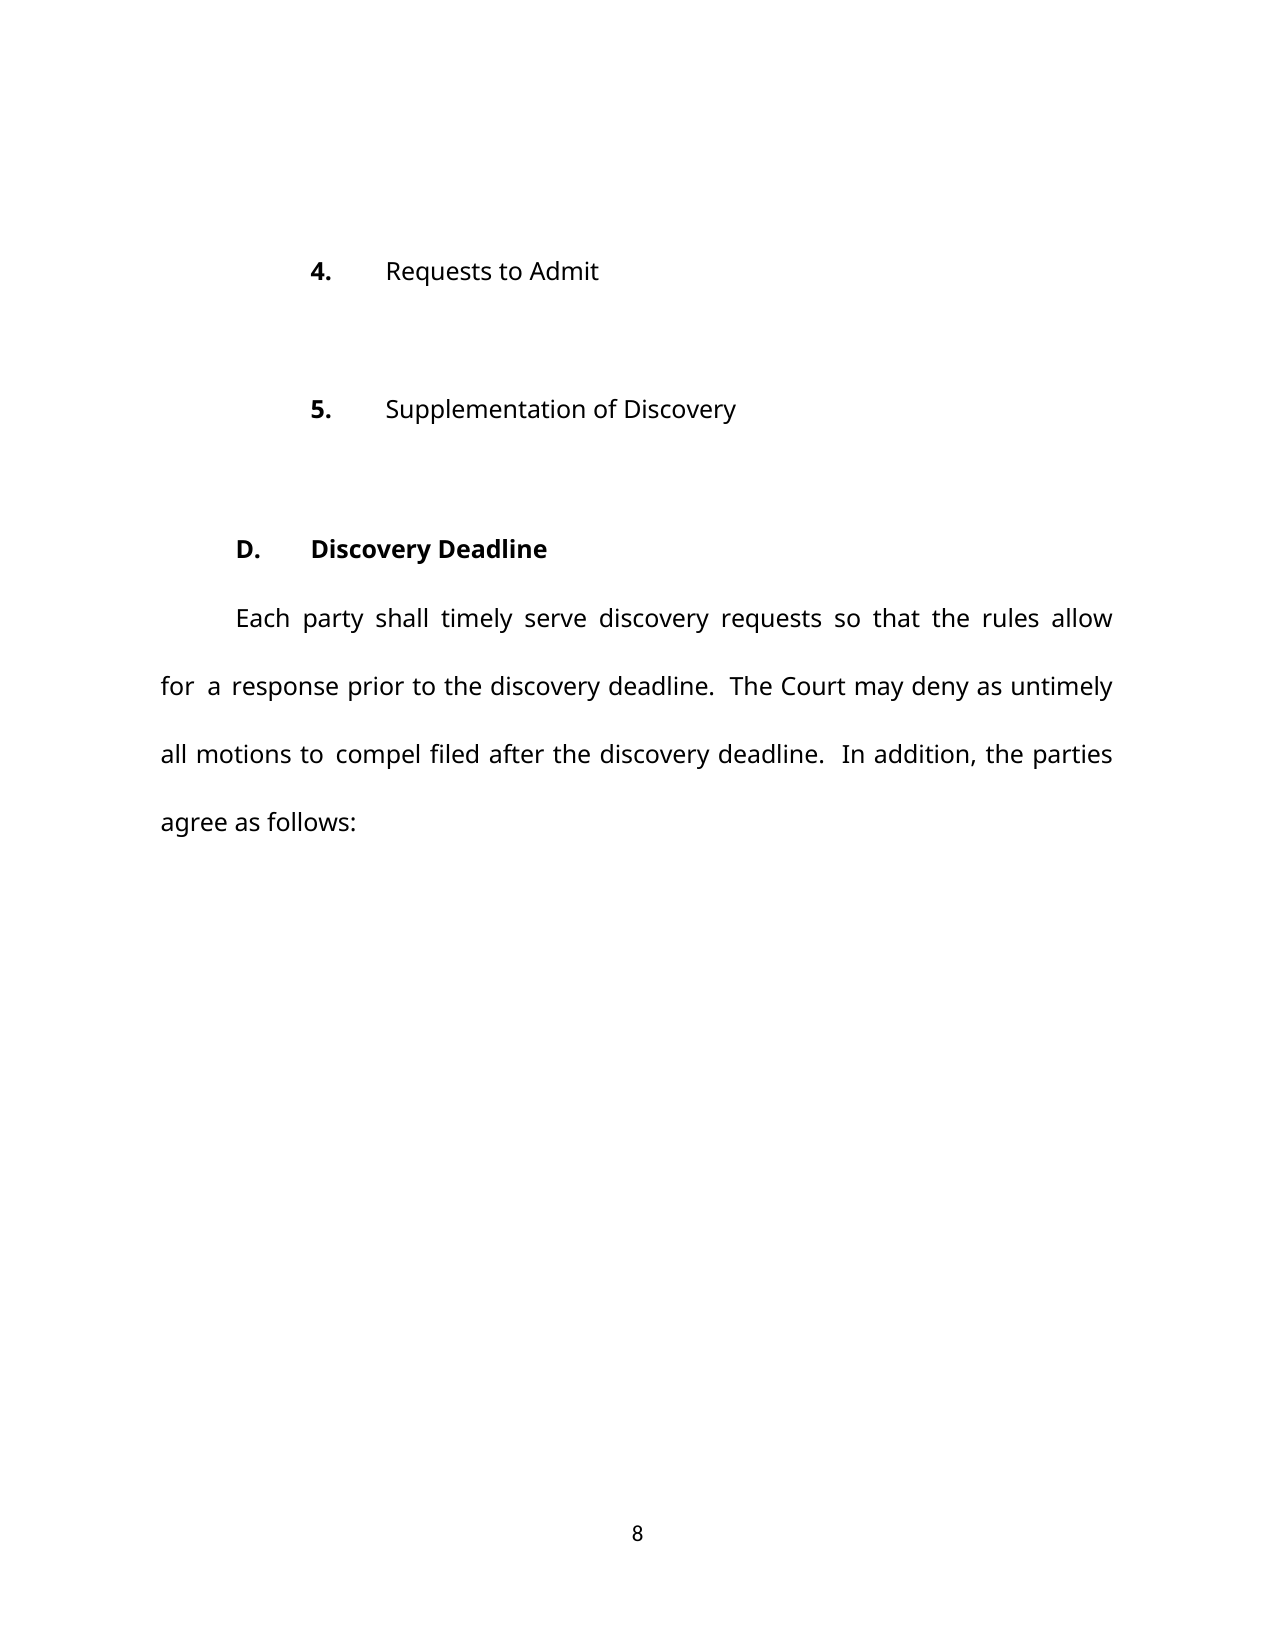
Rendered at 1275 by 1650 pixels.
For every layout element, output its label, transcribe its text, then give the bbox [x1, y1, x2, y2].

text Each party shall timely serve discovery requests so that the rules allow for a response prior to the discovery deadline. The Court may deny as untimely all motions to compel filed after the discovery deadline. In addition, the parties agree as follows: [160, 600, 1113, 839]
list Supplementation of Discovery [310, 392, 1125, 426]
list Requests to Admit [310, 254, 1125, 288]
subtitle Discovery Deadline [235, 532, 1125, 566]
